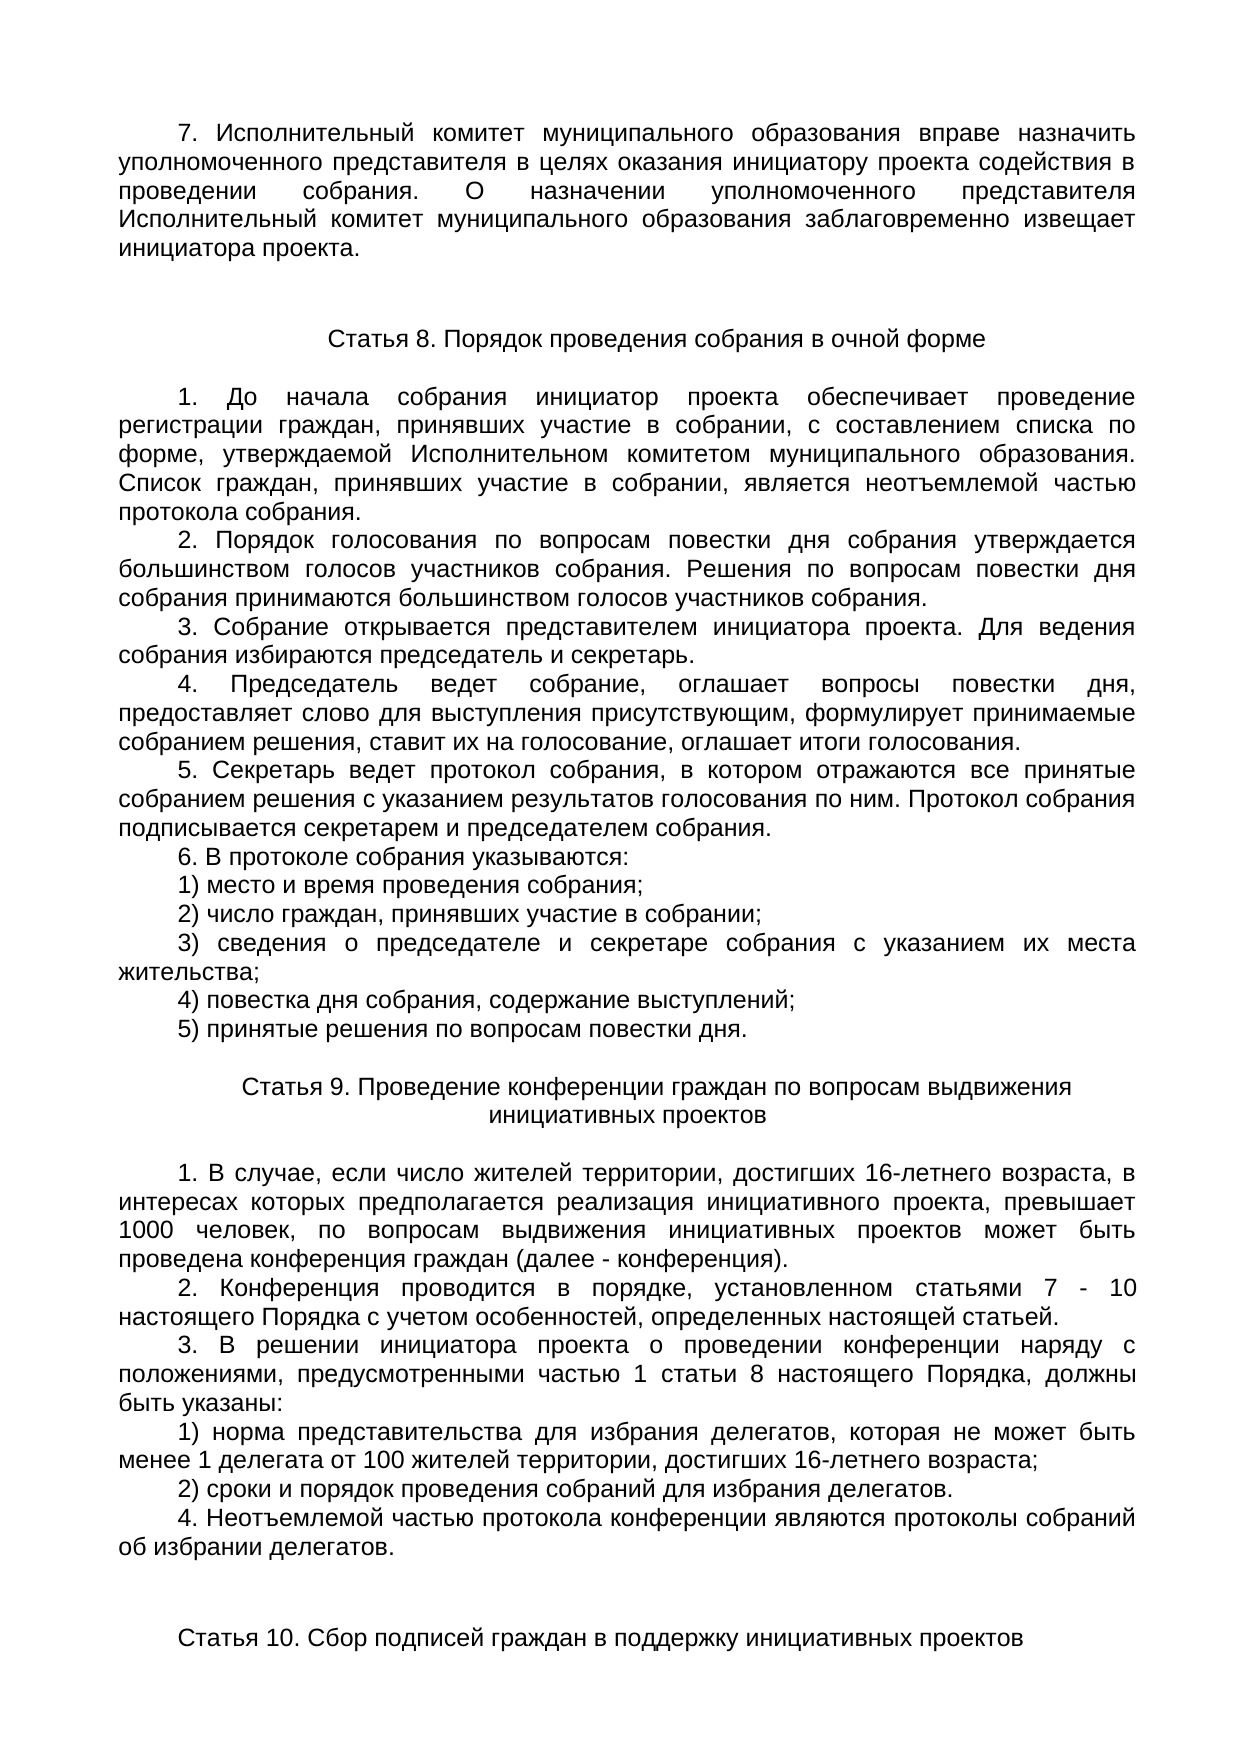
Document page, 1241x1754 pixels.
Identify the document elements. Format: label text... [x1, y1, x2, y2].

text 3. Собрание открывается представителем инициатора проекта. Для ведения собрания избираются председатель и секретарь. [118, 612, 1137, 669]
text 4. Неотъемлемой частью протокола конференции являются протоколы собраний об избрании делегатов. [118, 1503, 1137, 1561]
text 1) норма представительства для избрания делегатов, которая не может быть менее 1 делегата от 100 жителей территории, достигших 16-летнего возраста; [118, 1417, 1137, 1474]
text 1) место и время проведения собрания; [118, 871, 1137, 899]
text 1. До начала собрания инициатор проекта обеспечивает проведение регистрации граждан, принявших участие в собрании, с составлением списка по форме, утверждаемой Исполнительном комитетом муниципального образования. Список граждан, принявших участие в собрании, является неотъемлемой частью протокола собрания. [118, 382, 1137, 526]
text Статья 10. Сбор подписей граждан в поддержку инициативных проектов [118, 1623, 1137, 1652]
text 3) сведения о председателе и секретаре собрания с указанием их места жительства; [118, 928, 1137, 986]
text 2) число граждан, принявших участие в собрании; [118, 899, 1137, 928]
text 5. Секретарь ведет протокол собрания, в котором отражаются все принятые собранием решения с указанием результатов голосования по ним. Протокол собрания подписывается секретарем и председателем собрания. [118, 756, 1137, 842]
text 6. В протоколе собрания указываются: [118, 842, 1137, 871]
text 2. Порядок голосования по вопросам повестки дня собрания утверждается большинством голосов участников собрания. Решения по вопросам повестки дня собрания принимаются большинством голосов участников собрания. [118, 526, 1137, 612]
text 2) сроки и порядок проведения собраний для избрания делегатов. [118, 1474, 1137, 1503]
text 5) принятые решения по вопросам повестки дня. [118, 1014, 1137, 1043]
text 2. Конференция проводится в порядке, установленном статьями 7 - 10 настоящего Порядка с учетом особенностей, определенных настоящей статьей. [118, 1273, 1137, 1331]
text 1. В случае, если число жителей территории, достигших 16-летнего возраста, в интересах которых предполагается реализация инициативного проекта, превышает 1000 человек, по вопросам выдвижения инициативных проектов может быть проведена конференция граждан (далее - конференция). [118, 1158, 1137, 1273]
text 4. Председатель ведет собрание, оглашает вопросы повестки дня, предоставляет слово для выступления присутствующим, формулирует принимаемые собранием решения, ставит их на голосование, оглашает итоги голосования. [118, 669, 1137, 756]
text 7. Исполнительный комитет муниципального образования вправе назначить уполномоченного представителя в целях оказания инициатору проекта содействия в проведении собрания. О назначении уполномоченного представителя Исполнительный комитет муниципального образования заблаговременно извещает инициатора проекта. [118, 118, 1137, 262]
text Статья 8. Порядок проведения собрания в очной форме [118, 324, 1137, 353]
text Статья 9. Проведение конференции граждан по вопросам выдвижения инициативных проектов [118, 1072, 1137, 1129]
text 3. В решении инициатора проекта о проведении конференции наряду с положениями, предусмотренными частью 1 статьи 8 настоящего Порядка, должны быть указаны: [118, 1331, 1137, 1417]
text 4) повестка дня собрания, содержание выступлений; [118, 986, 1137, 1014]
